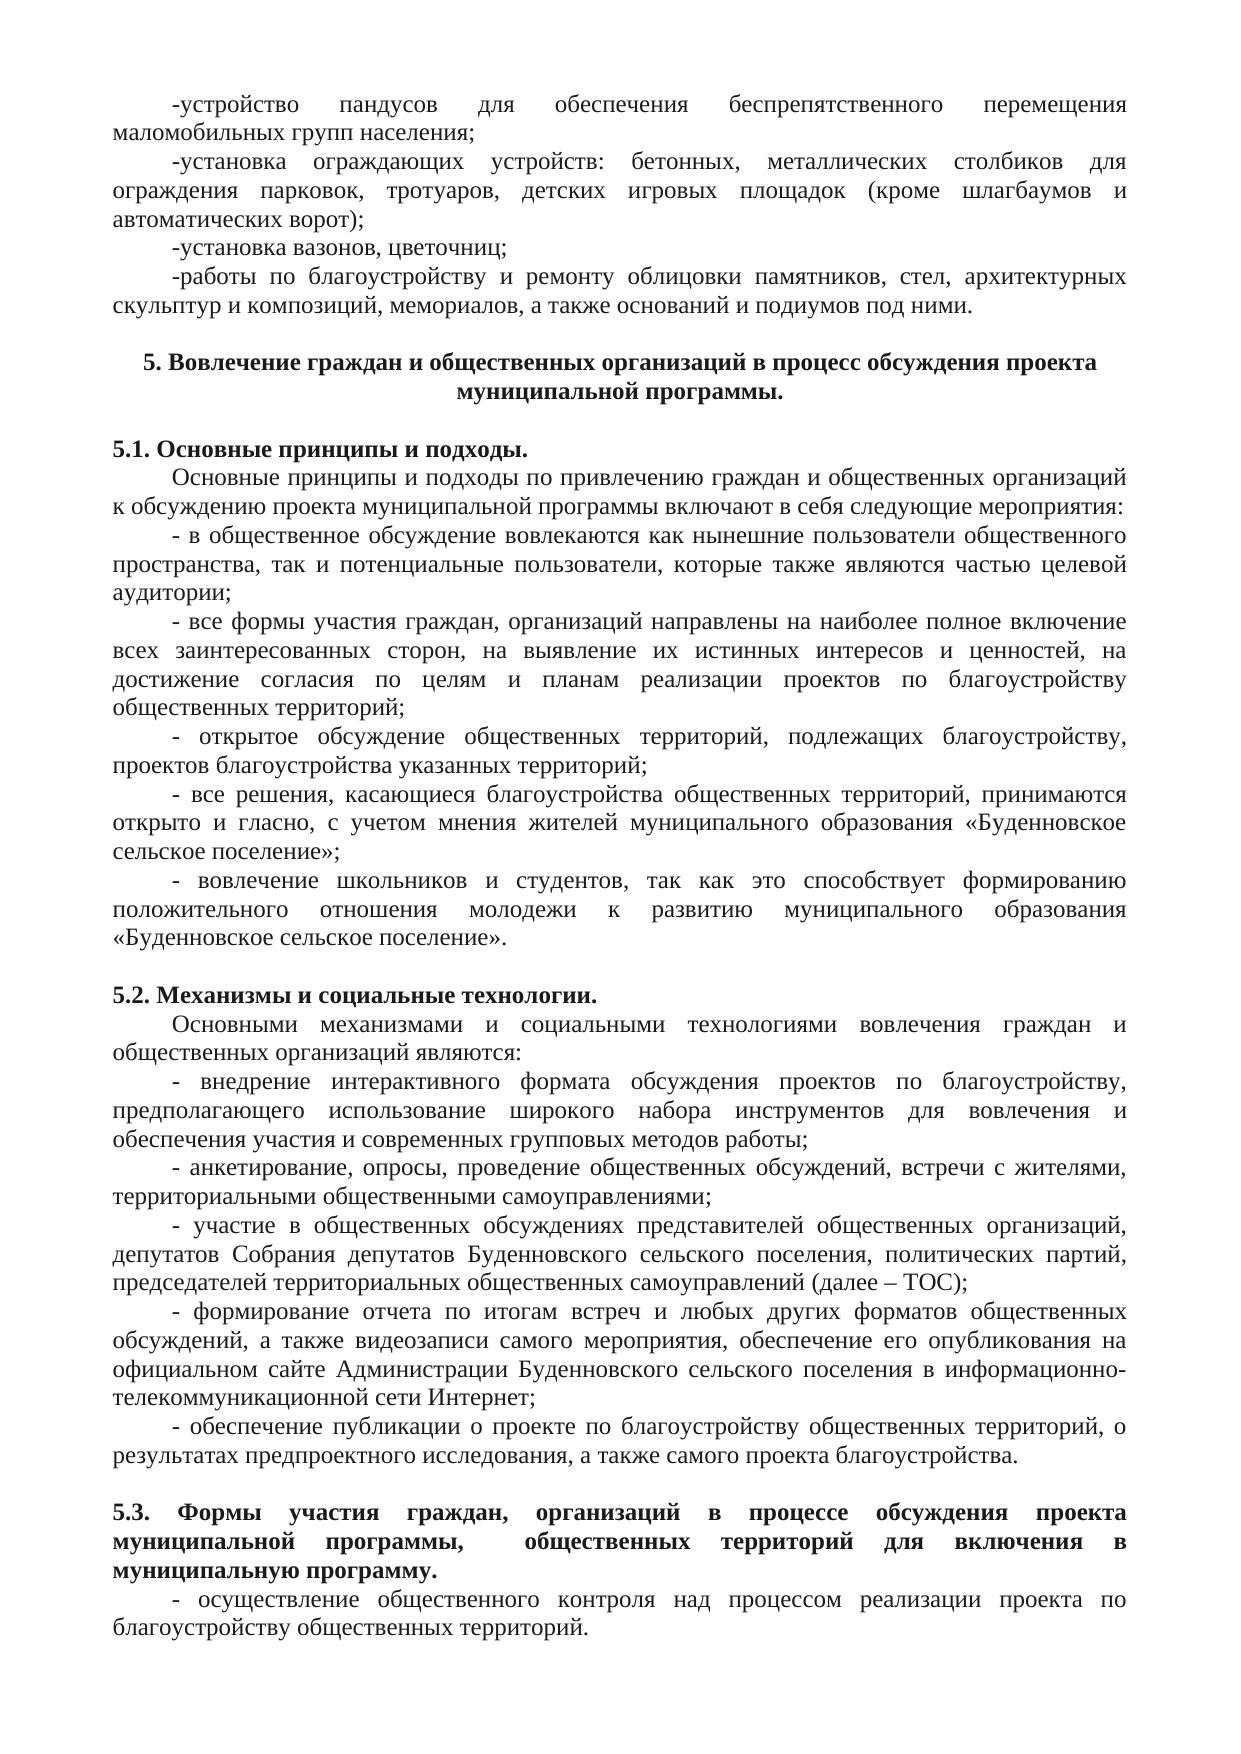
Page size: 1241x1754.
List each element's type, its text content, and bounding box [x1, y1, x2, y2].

text - внедрение интерактивного формата обсуждения проектов по благоустройству, предполагающего использование широкого набора инструментов для вовлечения и обеспечения участия и современных групповых методов работы; [112, 1066, 1128, 1152]
text - все решения, касающиеся благоустройства общественных территорий, принимаются открыто и гласно, с учетом мнения жителей муниципального образования «Буденновское сельское поселение»; [112, 779, 1128, 865]
text Основные принципы и подходы по привлечению граждан и общественных организаций к обсуждению проекта муниципальной программы включают в себя следующие мероприятия: [112, 462, 1128, 520]
text Основными механизмами и социальными технологиями вовлечения граждан и общественных организаций являются: [112, 1009, 1128, 1066]
text -устройство пандусов для обеспечения беспрепятственного перемещения маломобильных групп населения; [112, 89, 1128, 146]
text -работы по благоустройству и ремонту облицовки памятников, стел, архитектурных скульптур и композиций, мемориалов, а также оснований и подиумов под ними. [112, 261, 1128, 319]
text - открытое обсуждение общественных территорий, подлежащих благоустройству, проектов благоустройства указанных территорий; [112, 721, 1128, 779]
text 5.1. Основные принципы и подходы. [112, 434, 1128, 462]
text -установка вазонов, цветочниц; [112, 232, 1128, 261]
text - в общественное обсуждение вовлекаются как нынешние пользователи общественного пространства, так и потенциальные пользователи, которые также являются частью целевой аудитории; [112, 520, 1128, 606]
text - вовлечение школьников и студентов, так как это способствует формированию положительного отношения молодежи к развитию муниципального образования «Буденновское сельское поселение». [112, 865, 1128, 951]
text - осуществление общественного контроля над процессом реализации проекта по благоустройству общественных территорий. [112, 1584, 1128, 1641]
text 5. Вовлечение граждан и общественных организаций в процесс обсуждения проекта муниципальной программы. [112, 347, 1128, 405]
text - анкетирование, опросы, проведение общественных обсуждений, встречи с жителями, территориальными общественными самоуправлениями; [112, 1152, 1128, 1210]
text - участие в общественных обсуждениях представителей общественных организаций, депутатов Собрания депутатов Буденновского сельского поселения, политических партий, председателей территориальных общественных самоуправлений (далее – ТОС); [112, 1210, 1128, 1296]
text 5.2. Механизмы и социальные технологии. [112, 980, 1128, 1009]
text 5.3. Формы участия граждан, организаций в процессе обсуждения проекта муниципальной программы, общественных территорий для включения в муниципальную программу. [112, 1497, 1128, 1584]
text - обеспечение публикации о проекте по благоустройству общественных территорий, о результатах предпроектного исследования, а также самого проекта благоустройства. [112, 1411, 1128, 1469]
text - формирование отчета по итогам встреч и любых других форматов общественных обсуждений, а также видеозаписи самого мероприятия, обеспечение его опубликования на официальном сайте Администрации Буденновского сельского поселения в информационно-телекоммуникационной сети Интернет; [112, 1296, 1128, 1411]
text -установка ограждающих устройств: бетонных, металлических столбиков для ограждения парковок, тротуаров, детских игровых площадок (кроме шлагбаумов и автоматических ворот); [112, 146, 1128, 232]
text - все формы участия граждан, организаций направлены на наиболее полное включение всех заинтересованных сторон, на выявление их истинных интересов и ценностей, на достижение согласия по целям и планам реализации проектов по благоустройству общественных территорий; [112, 606, 1128, 721]
